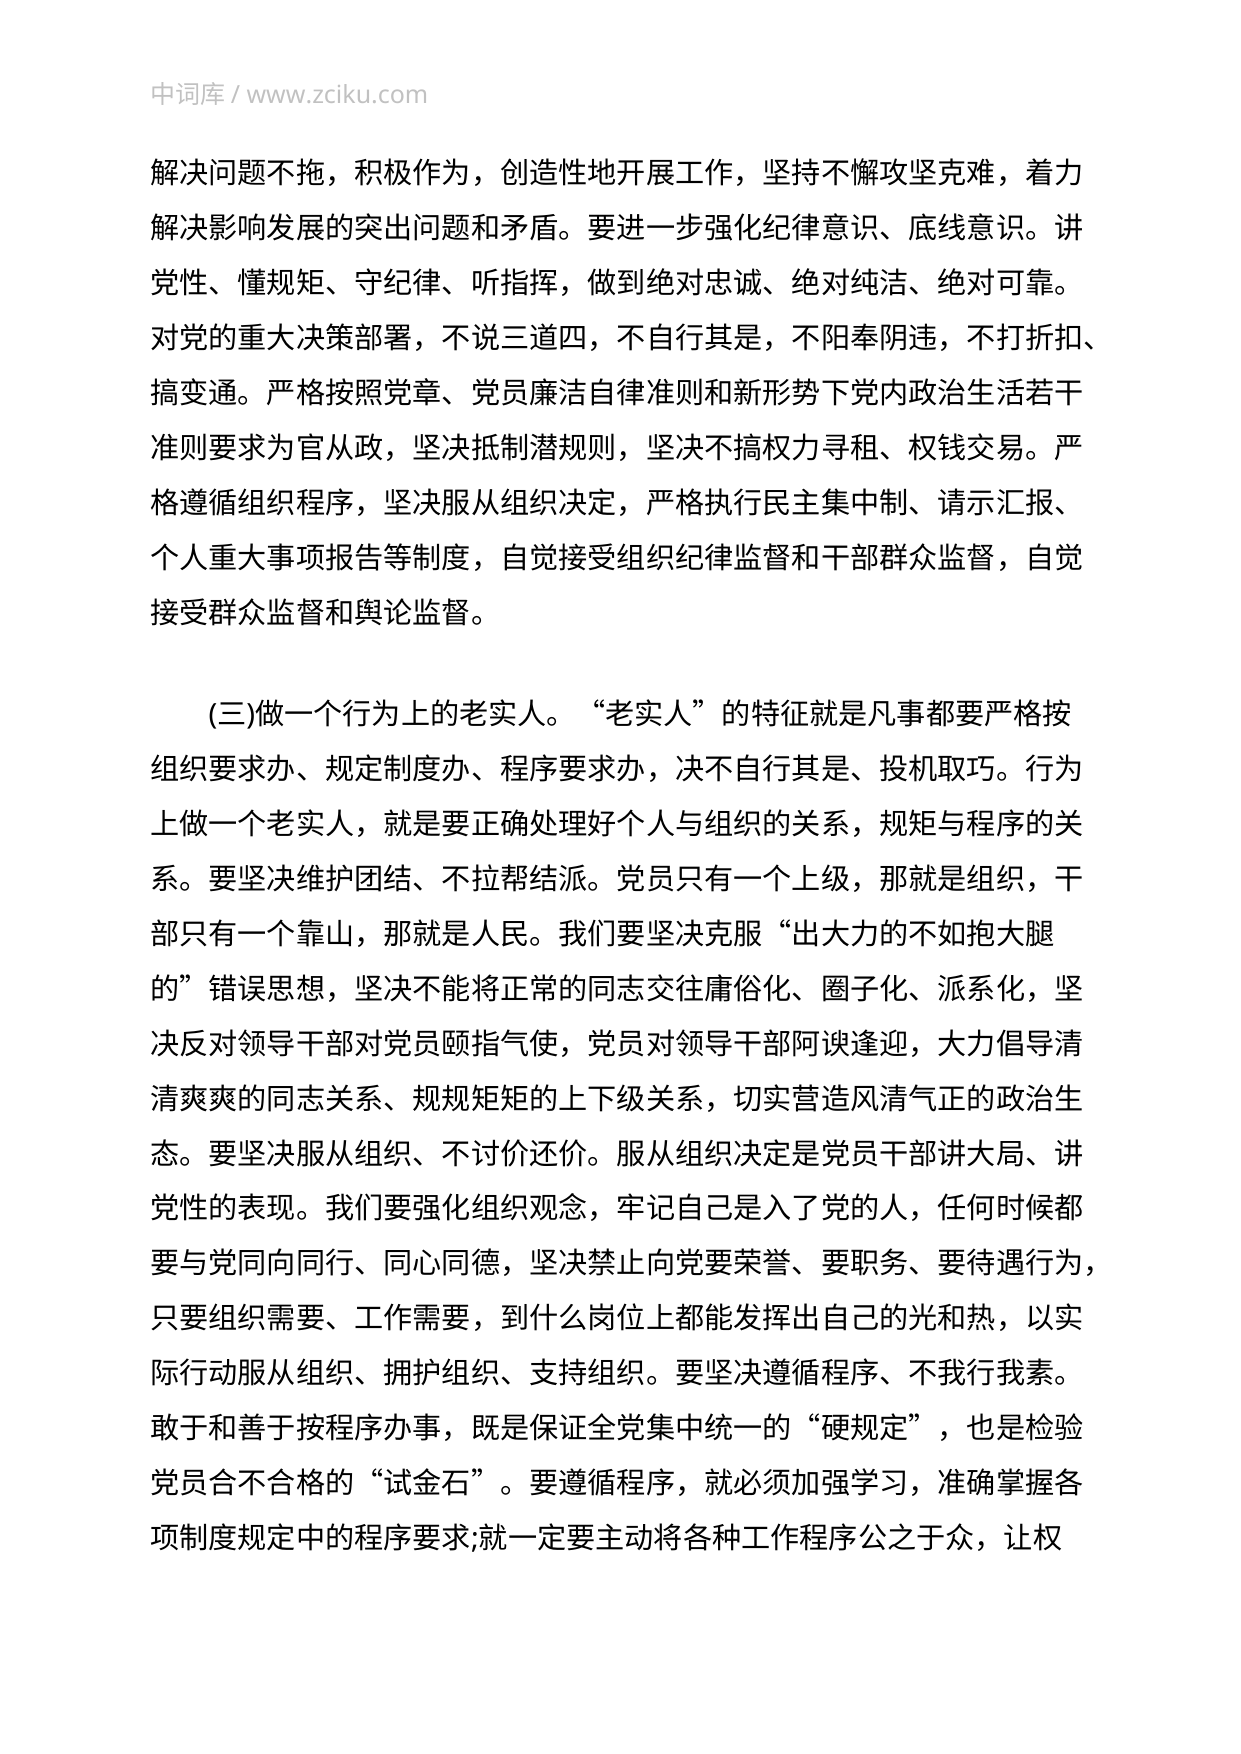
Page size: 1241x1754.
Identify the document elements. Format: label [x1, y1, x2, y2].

text [150, 691, 1090, 1557]
text [150, 150, 1090, 631]
